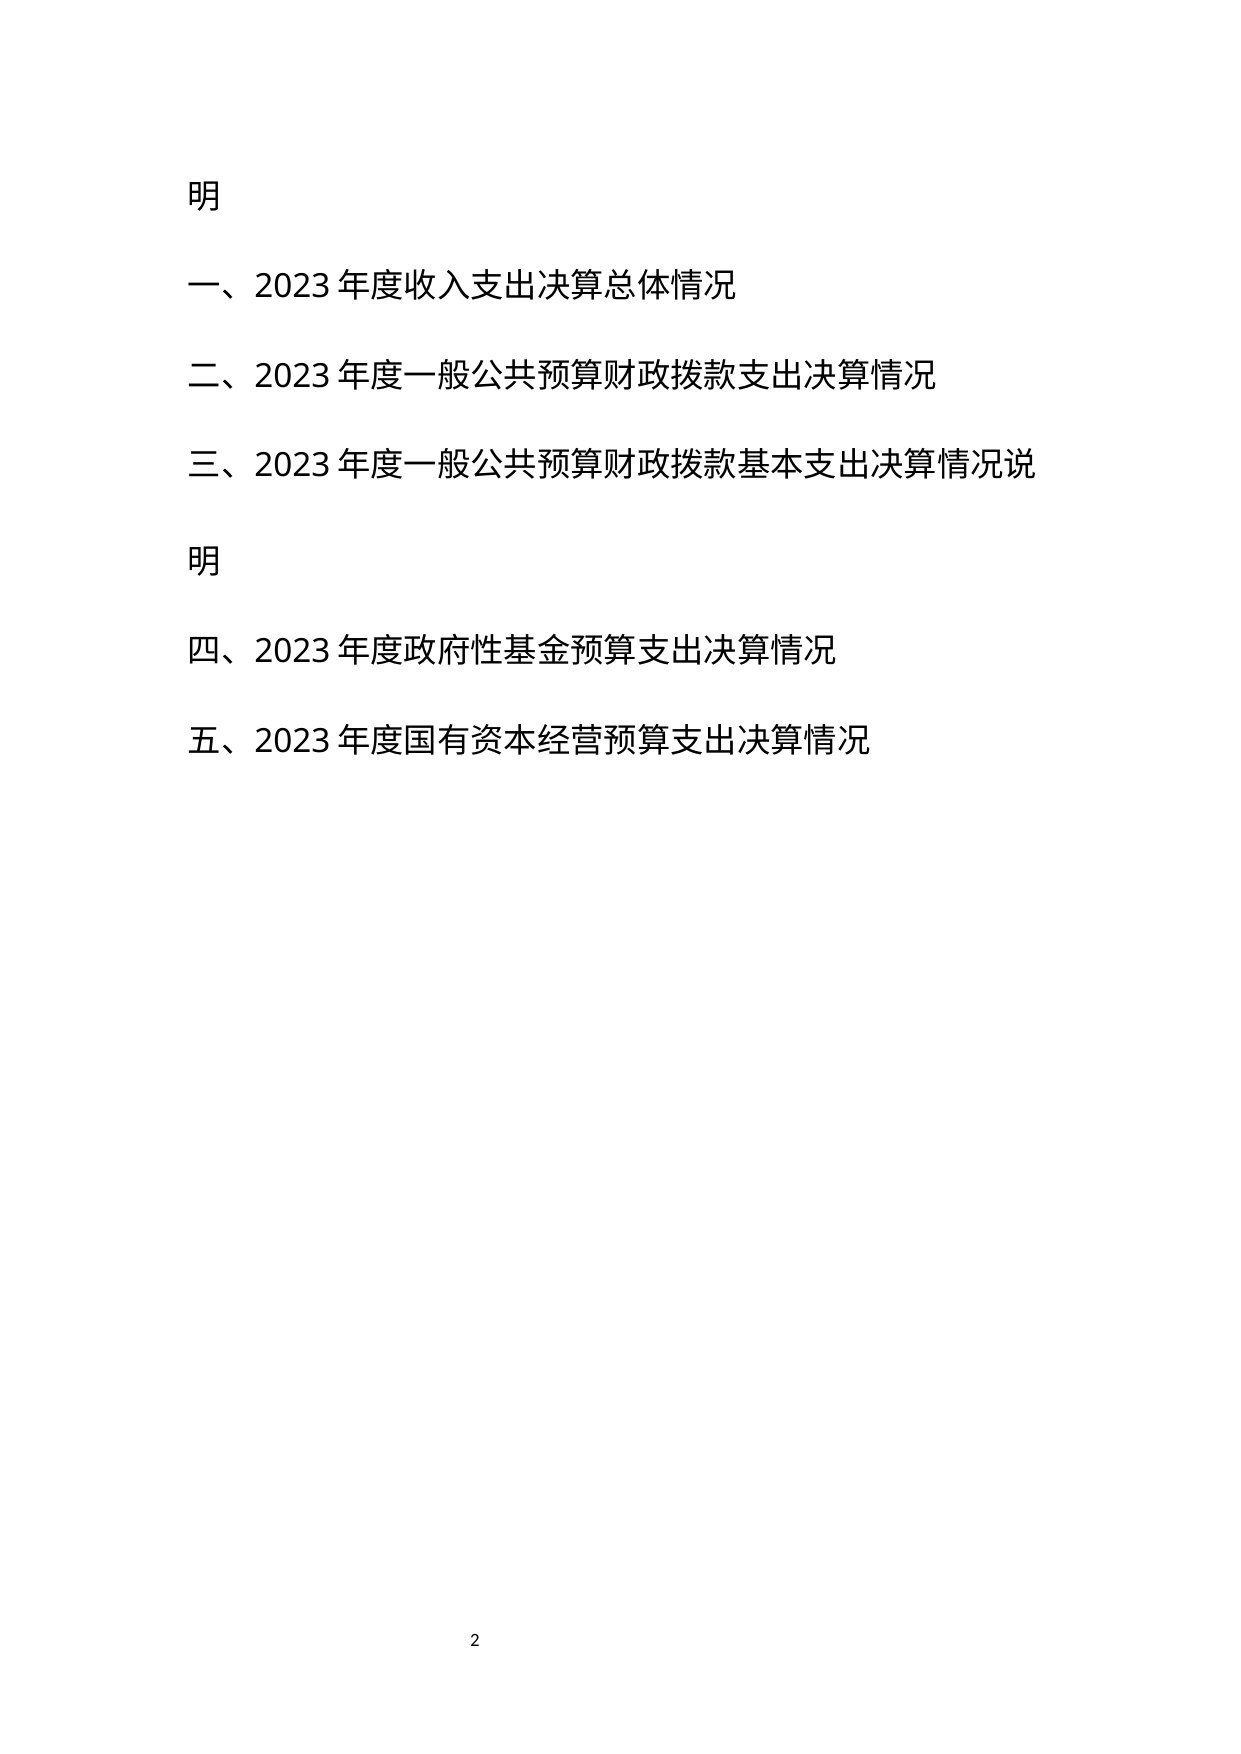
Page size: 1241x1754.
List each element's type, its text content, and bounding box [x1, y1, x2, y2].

text 二、2023年度一般公共预算财政拨款支出决算情况 [187, 340, 1053, 405]
text 五、2023年度国有资本经营预算支出决算情况 [187, 705, 1053, 770]
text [187, 162, 1053, 227]
text 三、2023年度一般公共预算财政拨款基本支出决算情况说明 [187, 429, 1053, 592]
text 四、2023年度政府性基金预算支出决算情况 [187, 616, 1053, 681]
text 一、2023年度收入支出决算总体情况 [187, 251, 1053, 316]
